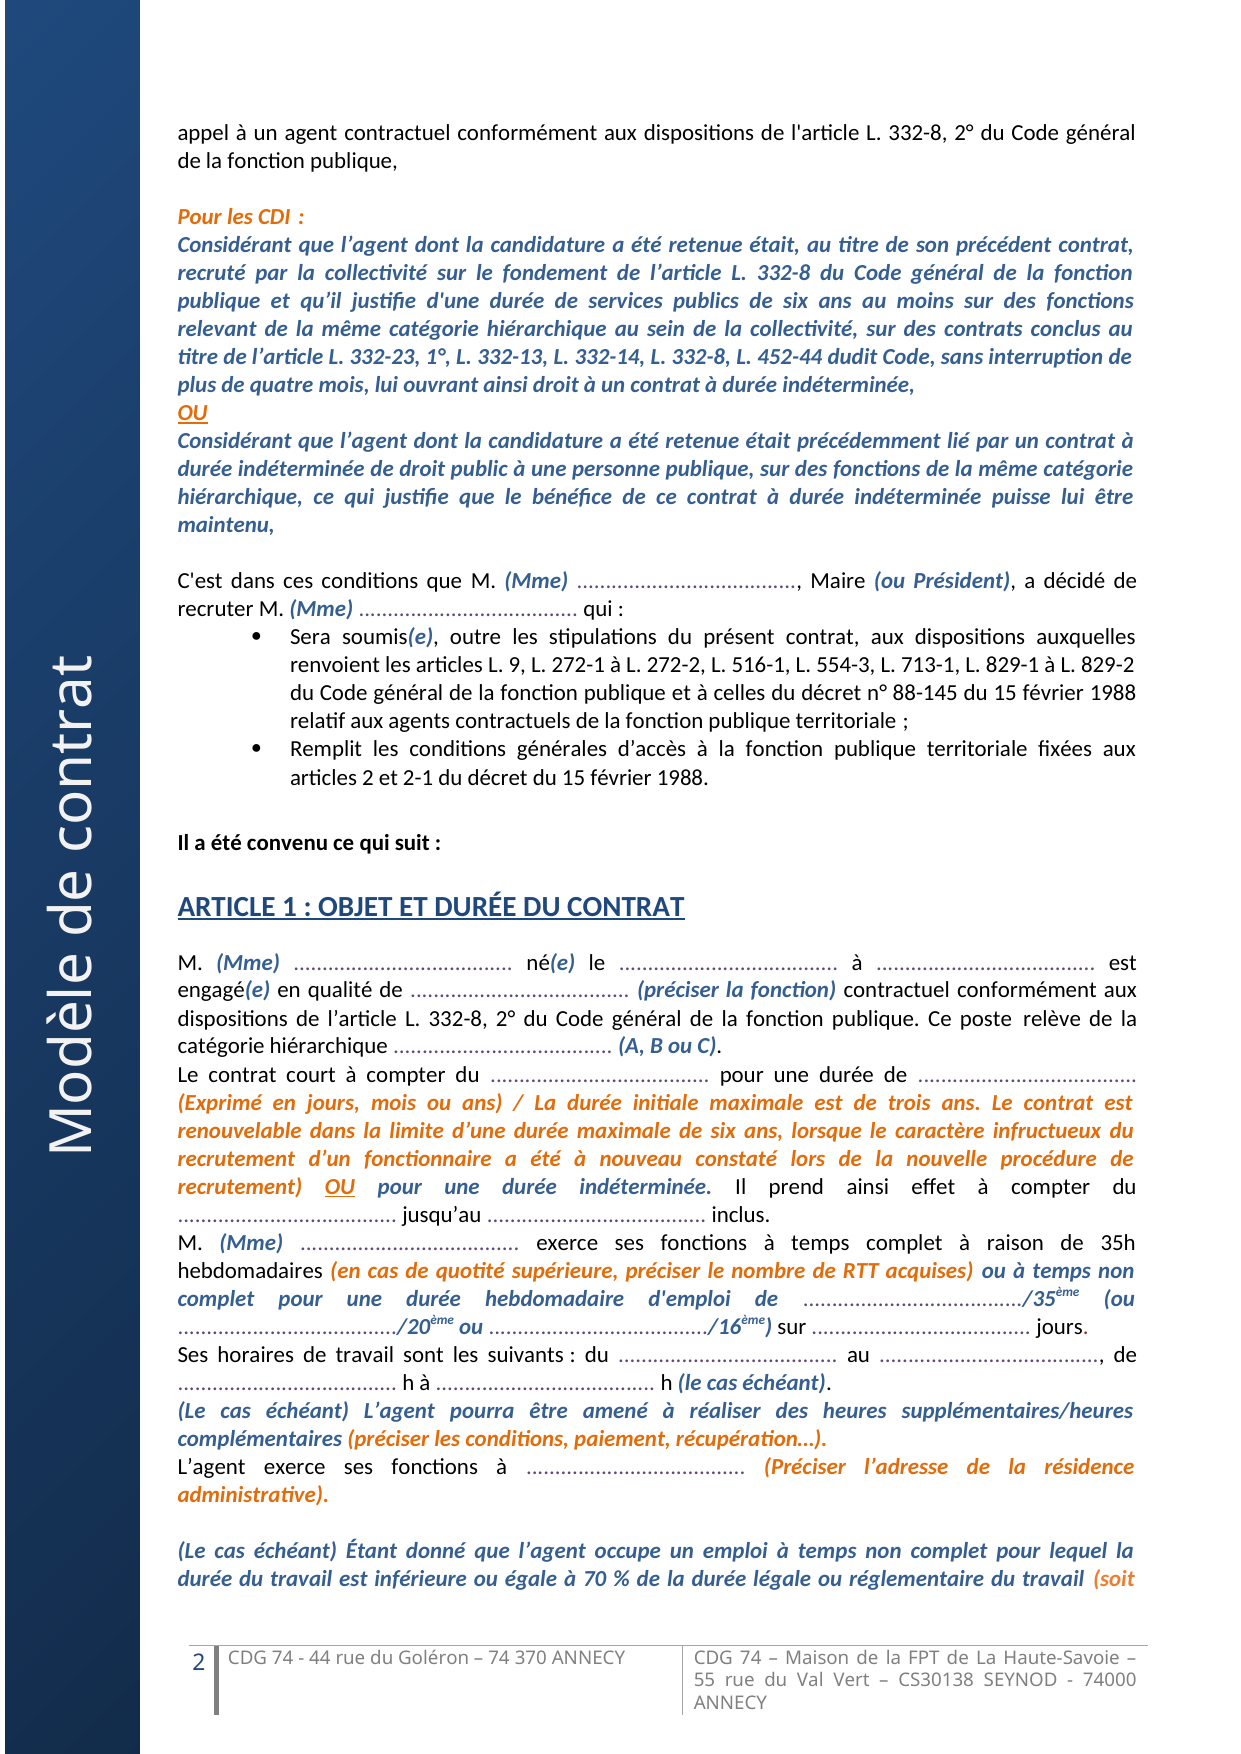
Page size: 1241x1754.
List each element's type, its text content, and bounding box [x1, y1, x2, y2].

text L’agent exerce ses fonctions à ...................................... (Préciser l’adresse de la résidence administrative). [177, 1452, 1137, 1508]
text Considérant que l’agent dont la candidature a été retenue était, au titre de son précédent contrat, recruté par la collectivité sur le fondement de l’article L. 332-8 du Code général de la fonction publique et qu’il justifie d'une durée de services publics de six ans au moins sur des fonctions relevant de la même catégorie hiérarchique au sein de la collectivité, sur des contrats conclus au titre de l’article L. 332-23, 1°, L. 332-13, L. 332-14, L. 332-8, L. 452-44 dudit Code, sans interruption de plus de quatre mois, lui ouvrant ainsi droit à un contrat à durée indéterminée, [177, 230, 1137, 398]
list Sera soumis(e), outre les stipulations du présent contrat, aux dispositions auxquelles renvoient les articles L. 9, L. 272-1 à L. 272-2, L. 516-1, L. 554-3, L. 713-1, L. 829-1 à L. 829-2 du Code général de la fonction publique et à celles du décret n° 88-145 du 15 février 1988 relatif aux agents contractuels de la fonction publique territoriale ; [252, 622, 1137, 734]
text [177, 118, 1137, 174]
text Il a été convenu ce qui suit : [177, 824, 1137, 857]
text Pour les CDI : [177, 202, 1137, 230]
subtitle ARTICLE 1 : OBJET ET DURÉE DU CONTRAT [177, 891, 1137, 923]
text C'est dans ces conditions que M. (Mme) ......................................, Maire (ou Président), a décidé de recruter M. (Mme) ...................................... qui : [177, 566, 1137, 622]
text M. (Mme) ...................................... exerce ses fonctions à temps complet à raison de 35h hebdomadaires (en cas de quotité supérieure, préciser le nombre de RTT acquises) ou à temps non complet pour une durée hebdomadaire d'emploi de ....................................../35ème (ou ....................................../20ème ou ....................................../16ème) sur ...................................... jours. [177, 1228, 1137, 1340]
text Le contrat court à compter du ...................................... pour une durée de ...................................... (Exprimé en jours, mois ou ans) / La durée initiale maximale est de trois ans. Le contrat est renouvelable dans la limite d’une durée maximale de six ans, lorsque le caractère infructueux du recrutement d’un fonctionnaire a été à nouveau constaté lors de la nouvelle procédure de recrutement) OU pour une durée indéterminée. Il prend ainsi effet à compter du ...................................... jusqu’au ...................................... inclus. [177, 1060, 1137, 1228]
list Remplit les conditions générales d’accès à la fonction publique territoriale fixées aux articles 2 et 2-1 du décret du 15 février 1988. [252, 734, 1137, 791]
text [177, 1536, 1137, 1592]
text (Le cas échéant) L’agent pourra être amené à réaliser des heures supplémentaires/heures complémentaires (préciser les conditions, paiement, récupération…). [177, 1396, 1137, 1452]
text Ses horaires de travail sont les suivants : du ...................................... au ......................................, de ...................................... h à ...................................... h (le cas échéant). [177, 1340, 1137, 1396]
text M. (Mme) ...................................... né(e) le ...................................... à ...................................... est engagé(e) en qualité de ...................................... (préciser la fonction) contractuel conformément aux dispositions de l’article L. 332-8, 2° du Code général de la fonction publique. Ce poste relève de la catégorie hiérarchique ...................................... (A, B ou C). [177, 948, 1137, 1060]
text Considérant que l’agent dont la candidature a été retenue était précédemment lié par un contrat à durée indéterminée de droit public à une personne publique, sur des fonctions de la même catégorie hiérarchique, ce qui justifie que le bénéfice de ce contrat à durée indéterminée puisse lui être maintenu, [177, 426, 1137, 538]
text OU [177, 398, 1137, 426]
